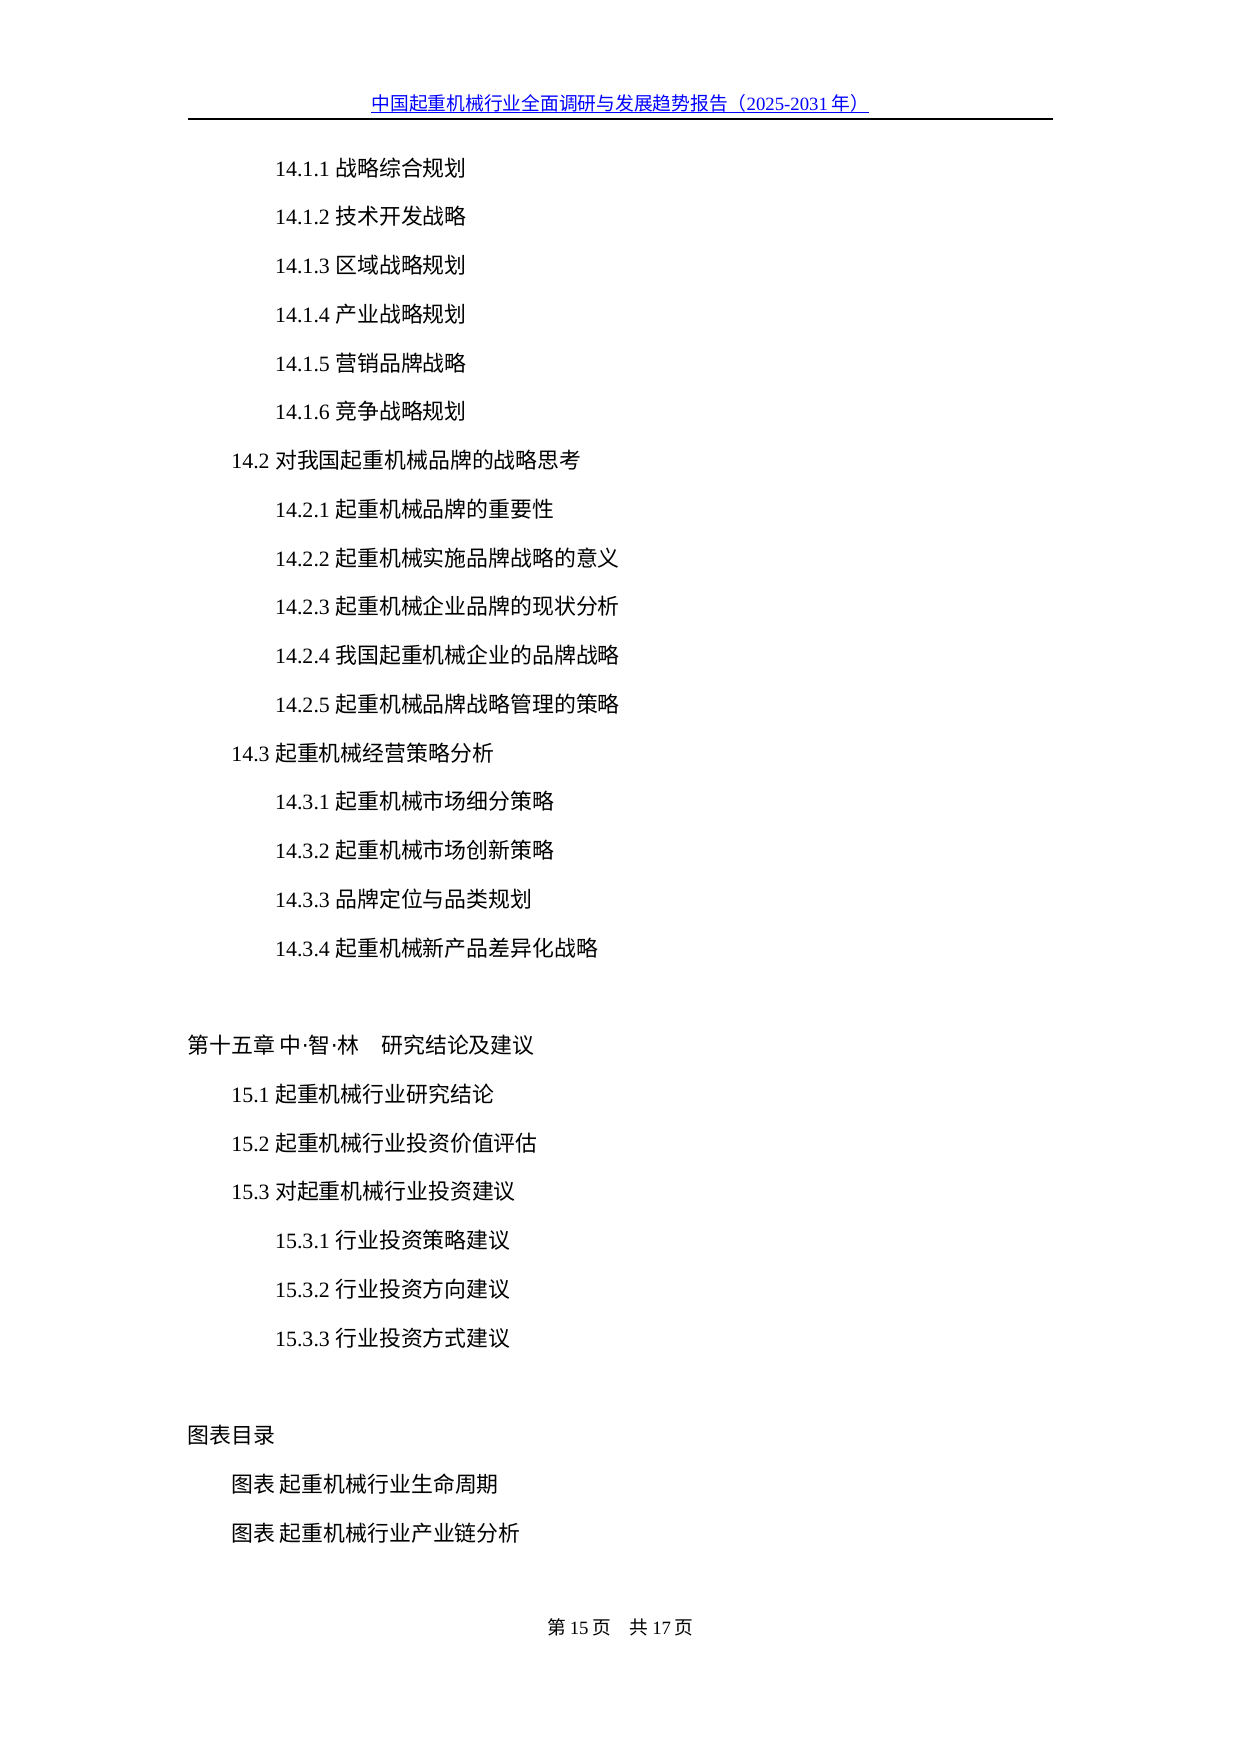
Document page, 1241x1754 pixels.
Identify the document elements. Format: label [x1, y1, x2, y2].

text [187, 150, 1053, 1548]
